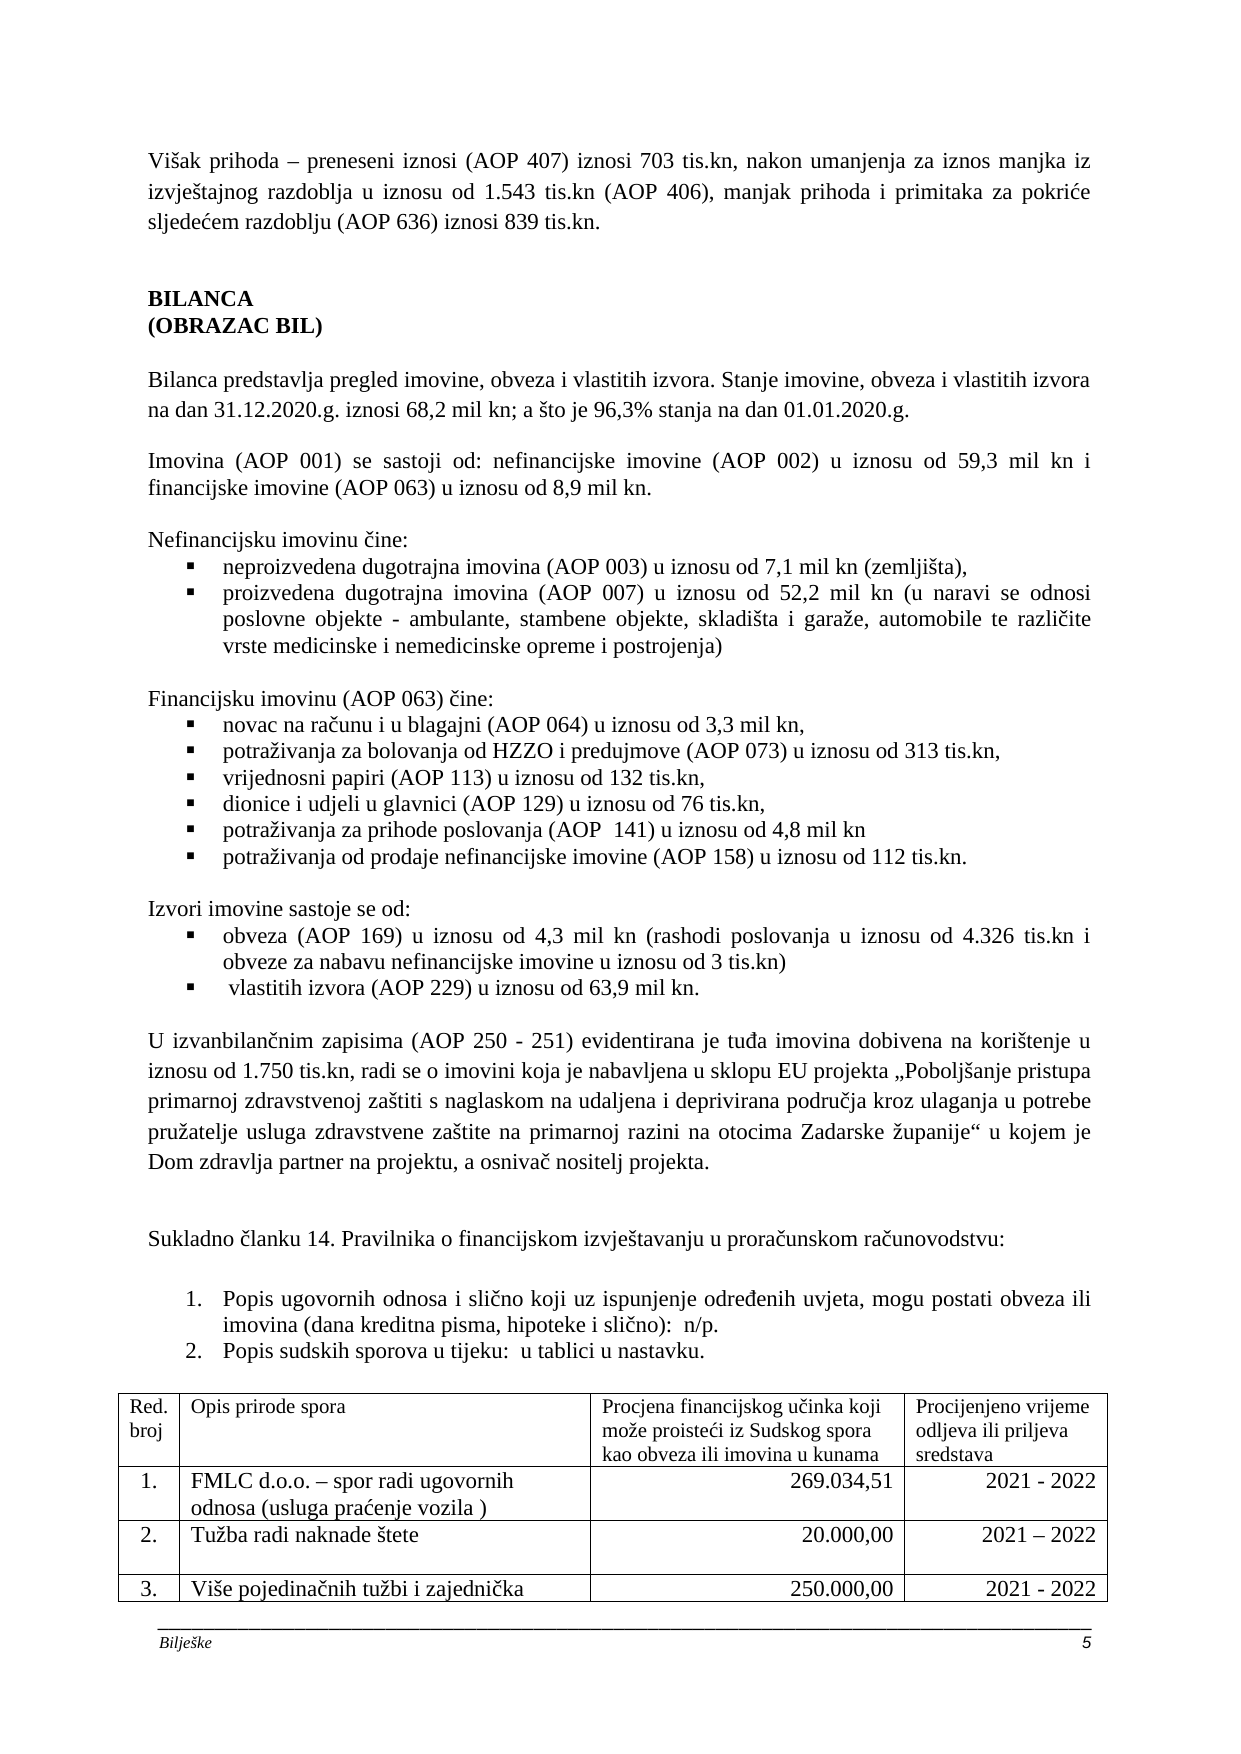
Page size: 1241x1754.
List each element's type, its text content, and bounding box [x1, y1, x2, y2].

text Bilanca predstavlja pregled imovine, obveza i vlastitih izvora. Stanje imovine, obveza i vlastitih izvora na dan 31.12.2020.g. iznosi 68,2 mil kn; a što je 96,3% stanja na dan 01.01.2020.g. [148, 366, 1093, 423]
text (OBRAZAC BIL) [148, 312, 1093, 338]
table_cell 269.034,51 [591, 1467, 904, 1520]
table_cell 2021 - 2022 [905, 1575, 1107, 1601]
table_header Opis prirode spora [180, 1394, 590, 1466]
list Popis ugovornih odnosa i slično koji uz ispunjenje određenih uvjeta, mogu postati obveza ili imovina (dana kreditna pisma, hipoteke i slično): n/p. [185, 1285, 1093, 1337]
table_cell 1. [119, 1467, 179, 1520]
table_cell 2021 – 2022 [905, 1521, 1107, 1574]
text Sukladno članku 14. Pravilnika o financijskom izvještavanju u proračunskom računovodstvu: [148, 1225, 1093, 1252]
list proizvedena dugotrajna imovina (AOP 007) u iznosu od 52,2 mil kn (u naravi se odnosi poslovne objekte - ambulante, stambene objekte, skladišta i garaže, automobile te različite vrste medicinske i nemedicinske opreme i postrojenja) [185, 579, 1093, 658]
text BILANCA [148, 285, 1093, 312]
list neproizvedena dugotrajna imovina (AOP 003) u iznosu od 7,1 mil kn (zemljišta), [185, 553, 1093, 579]
list potraživanja od prodaje nefinancijske imovine (AOP 158) u iznosu od 112 tis.kn. [185, 843, 1093, 869]
list novac na računu i u blagajni (AOP 064) u iznosu od 3,3 mil kn, [185, 711, 1093, 737]
table_cell 2. [119, 1521, 179, 1574]
table_cell 20.000,00 [591, 1521, 904, 1574]
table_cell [180, 1575, 590, 1601]
list dionice i udjeli u glavnici (AOP 129) u iznosu od 76 tis.kn, [185, 790, 1093, 816]
table_cell Tužba radi naknade štete [180, 1521, 590, 1574]
table_header Procijenjeno vrijeme odljeva ili priljeva sredstava [905, 1394, 1107, 1466]
list potraživanja za prihode poslovanja (AOP 141) u iznosu od 4,8 mil kn [185, 816, 1093, 843]
table_header Red. broj [119, 1394, 179, 1466]
table_header Procjena financijskog učinka koji može proisteći iz Sudskog spora kao obveza ili imovina u kunama [591, 1394, 904, 1466]
table_cell 2021 - 2022 [905, 1467, 1107, 1520]
list potraživanja za bolovanja od HZZO i predujmove (AOP 073) u iznosu od 313 tis.kn, [185, 737, 1093, 764]
list vlastitih izvora (AOP 229) u iznosu od 63,9 mil kn. [185, 974, 1093, 1001]
text Imovina (AOP 001) se sastoji od: nefinancijske imovine (AOP 002) u iznosu od 59,3 mil kn i financijske imovine (AOP 063) u iznosu od 8,9 mil kn. [148, 447, 1093, 500]
text Višak prihoda – preneseni iznosi (AOP 407) iznosi 703 tis.kn, nakon umanjenja za iznos manjka iz izvještajnog razdoblja u iznosu od 1.543 tis.kn (AOP 406), manjak prihoda i primitaka za pokriće sljedećem razdoblju (AOP 636) iznosi 839 tis.kn. [148, 148, 1093, 234]
text Nefinancijsku imovinu čine: [148, 526, 1093, 553]
list Popis sudskih sporova u tijeku: u tablici u nastavku. [185, 1337, 1093, 1364]
list obveza (AOP 169) u iznosu od 4,3 mil kn (rashodi poslovanja u iznosu od 4.326 tis.kn i obveze za nabavu nefinancijske imovine u iznosu od 3 tis.kn) [185, 922, 1093, 974]
text Izvori imovine sastoje se od: [148, 895, 1093, 922]
table_cell 250.000,00 [591, 1575, 904, 1601]
table_cell 3. [119, 1575, 179, 1601]
text Financijsku imovinu (AOP 063) čine: [148, 684, 1093, 711]
table_cell FMLC d.o.o. – spor radi ugovornih odnosa (usluga praćenje vozila ) [180, 1467, 590, 1520]
list vrijednosni papiri (AOP 113) u iznosu od 132 tis.kn, [185, 764, 1093, 790]
text U izvanbilančnim zapisima (AOP 250 - 251) evidentirana je tuđa imovina dobivena na korištenje u iznosu od 1.750 tis.kn, radi se o imovini koja je nabavljena u sklopu EU projekta „Poboljšanje pristupa primarnoj zdravstvenoj zaštiti s naglaskom na udaljena i deprivirana područja kroz ulaganja u potrebe pružatelje usluga zdravstvene zaštite na primarnoj razini na otocima Zadarske županije“ u kojem je Dom zdravlja partner na projektu, a osnivač nositelj projekta. [148, 1027, 1093, 1174]
